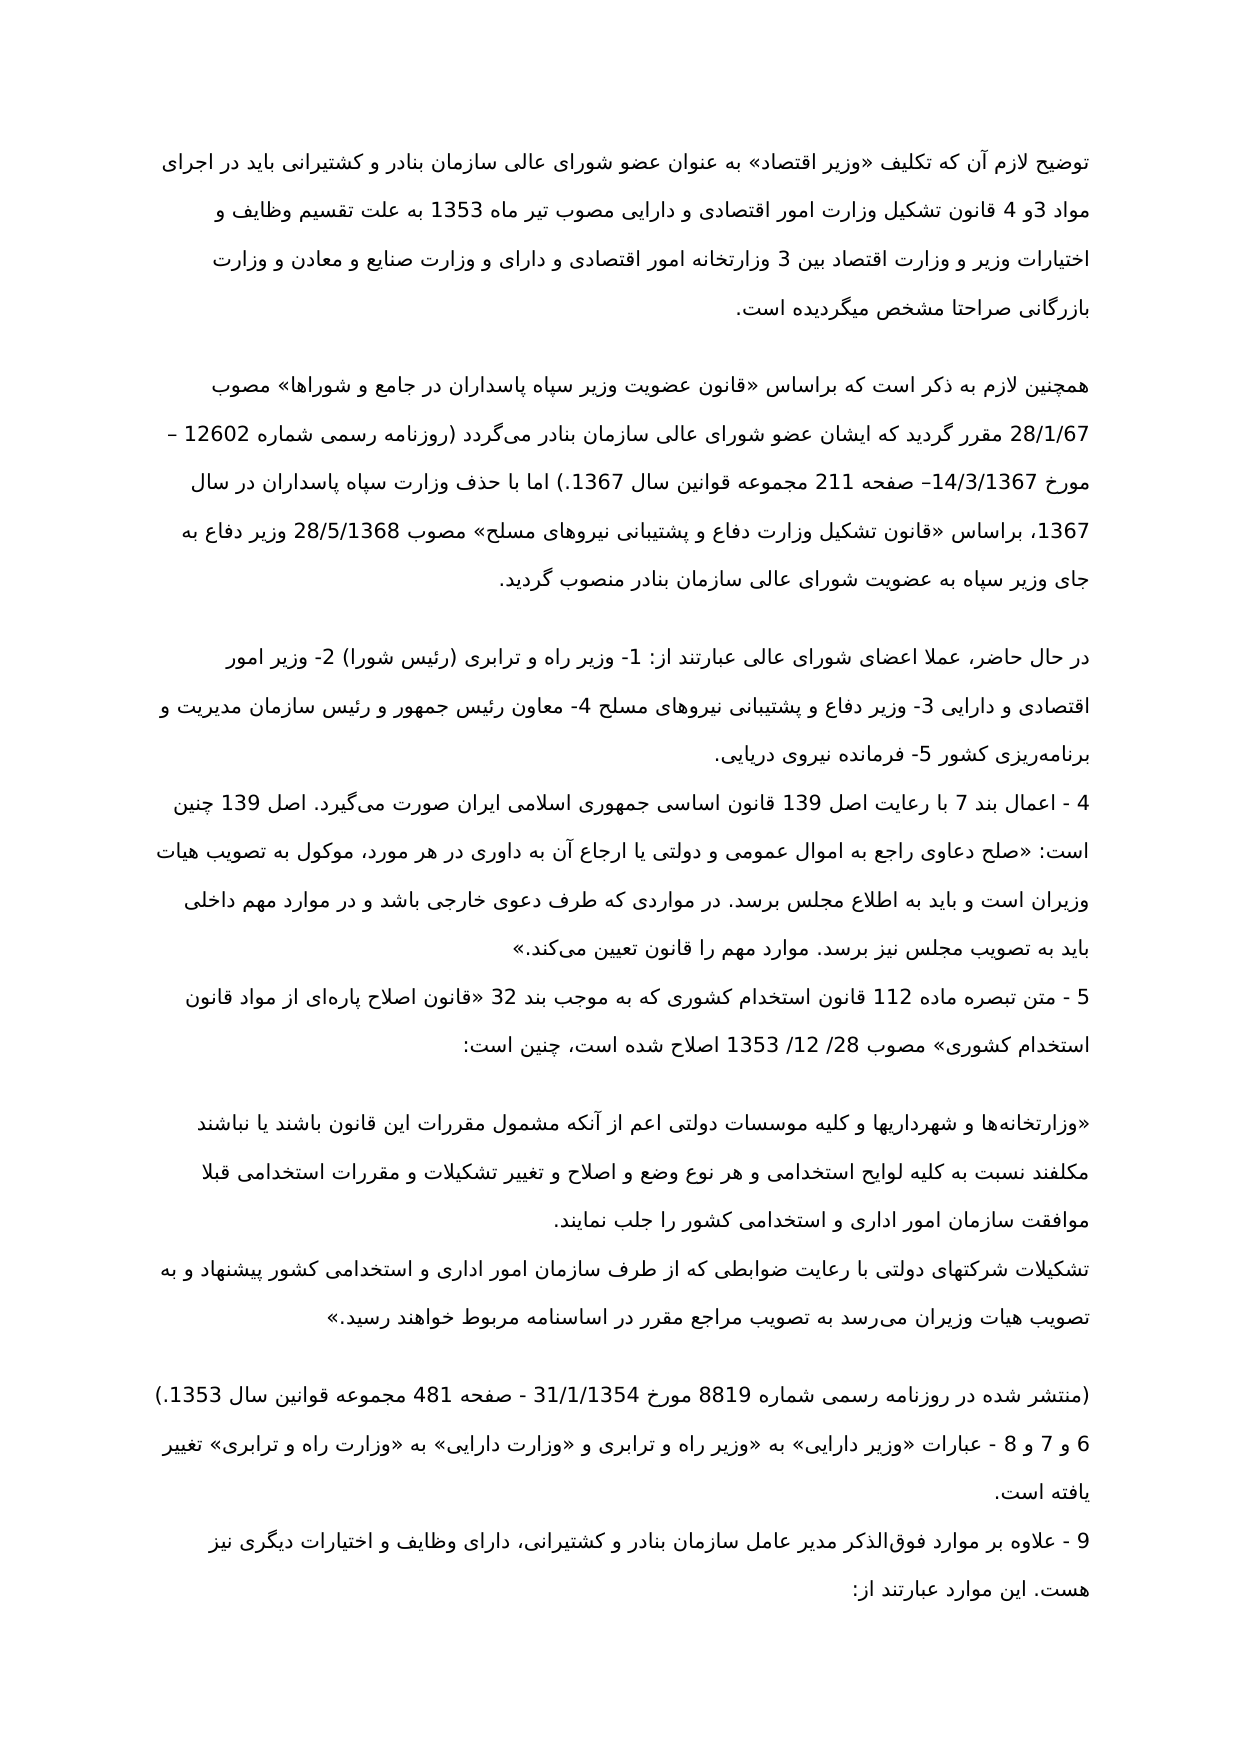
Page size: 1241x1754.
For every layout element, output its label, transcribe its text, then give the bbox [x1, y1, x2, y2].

text همچنین لازم به ذکر است که براساس «قانون عضویت وزیر سپاه پاسداران در جامع و شوراها» مصوب 28/1/67 مقرر گردید که ایشان عضو شورای عالی سازمان بنادر می‌گردد (روزنامه رسمی شماره 12602 – مورخ 14/3/1367– صفحه 211 مجموعه قوانین سال 1367.) اما با حذف وزارت سپاه پاسداران در سال 1367، براساس «قانون تشکیل وزارت دفاع و پشتیبانی نیروهای مسلح» مصوب 28/5/1368 وزیر دفاع به جای وزیر سپاه به عضویت شورای عالی سازمان بنادر منصوب گردید. [150, 373, 1090, 592]
text توضیح لازم آن که تکلیف «وزیر اقتصاد» به عنوان عضو شورای عالی سازمان بنادر و کشتیرانی باید در اجرای مواد 3و 4 قانون تشکیل وزارت امور اقتصادی و دارایی مصوب تیر ماه 1353 به علت تقسیم وظایف و اختیارات وزیر و وزارت اقتصاد بین 3 وزارتخانه امور اقتصادی و دارای و وزارت صنایع و معادن و وزارت بازرگانی صراحتا مشخص میگردیده است. [150, 150, 1090, 320]
text در حال حاضر، عملا اعضای شورای عالی عبارتند از: 1- وزیر راه و ترابری (رئیس شورا) 2- وزیر امور اقتصادی و دارایی 3- وزیر دفاع و پشتیبانی نیروهای مسلح 4- معاون رئیس جمهور و رئیس سازمان مدیریت و برنامه‌ریزی کشور 5- فرمانده نیروی دریایی. 4 - اعمال بند 7 با رعایت اصل 139 قانون اساسی جمهوری اسلامی ایران صورت می‌گیرد. اصل 139 چنین است: «صلح دعاوی راجع به اموال عمومی و دولتی یا ارجاع آن به داوری در هر مورد، موکول به تصویب هیات وزیران است و باید به اطلاع مجلس برسد. در مواردی که طرف دعوی خارجی باشد و در موارد مهم داخلی باید به تصویب مجلس نیز برسد. موارد مهم را قانون تعیین می‌کند.» 5 - متن تبصره ماده 112 قانون استخدام کشوری که به موجب بند 32 «قانون اصلاح پاره‌ای از مواد قانون استخدام کشوری» مصوب 28/ 12/ 1353 اصلاح شده است، چنین است: [150, 645, 1090, 1058]
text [150, 1383, 1090, 1602]
text «وزارتخانه‌ها و شهرداریها و کلیه موسسات دولتی اعم از آنکه مشمول مقررات این قانون باشند یا نباشند مکلفند نسبت به کلیه لوایح استخدامی و هر نوع وضع و اصلاح و تغییر تشکیلات و مقررات استخدامی قبلا موافقت سازمان امور اداری و استخدامی کشور را جلب نمایند. تشکیلات شرکتهای دولتی با رعایت ضوابطی که از طرف سازمان امور اداری و استخدامی کشور پیشنهاد و به تصویب هیات وزیران می‌رسد به تصویب مراجع مقرر در اساسنامه مربوط خواهند رسید.» [150, 1111, 1090, 1330]
